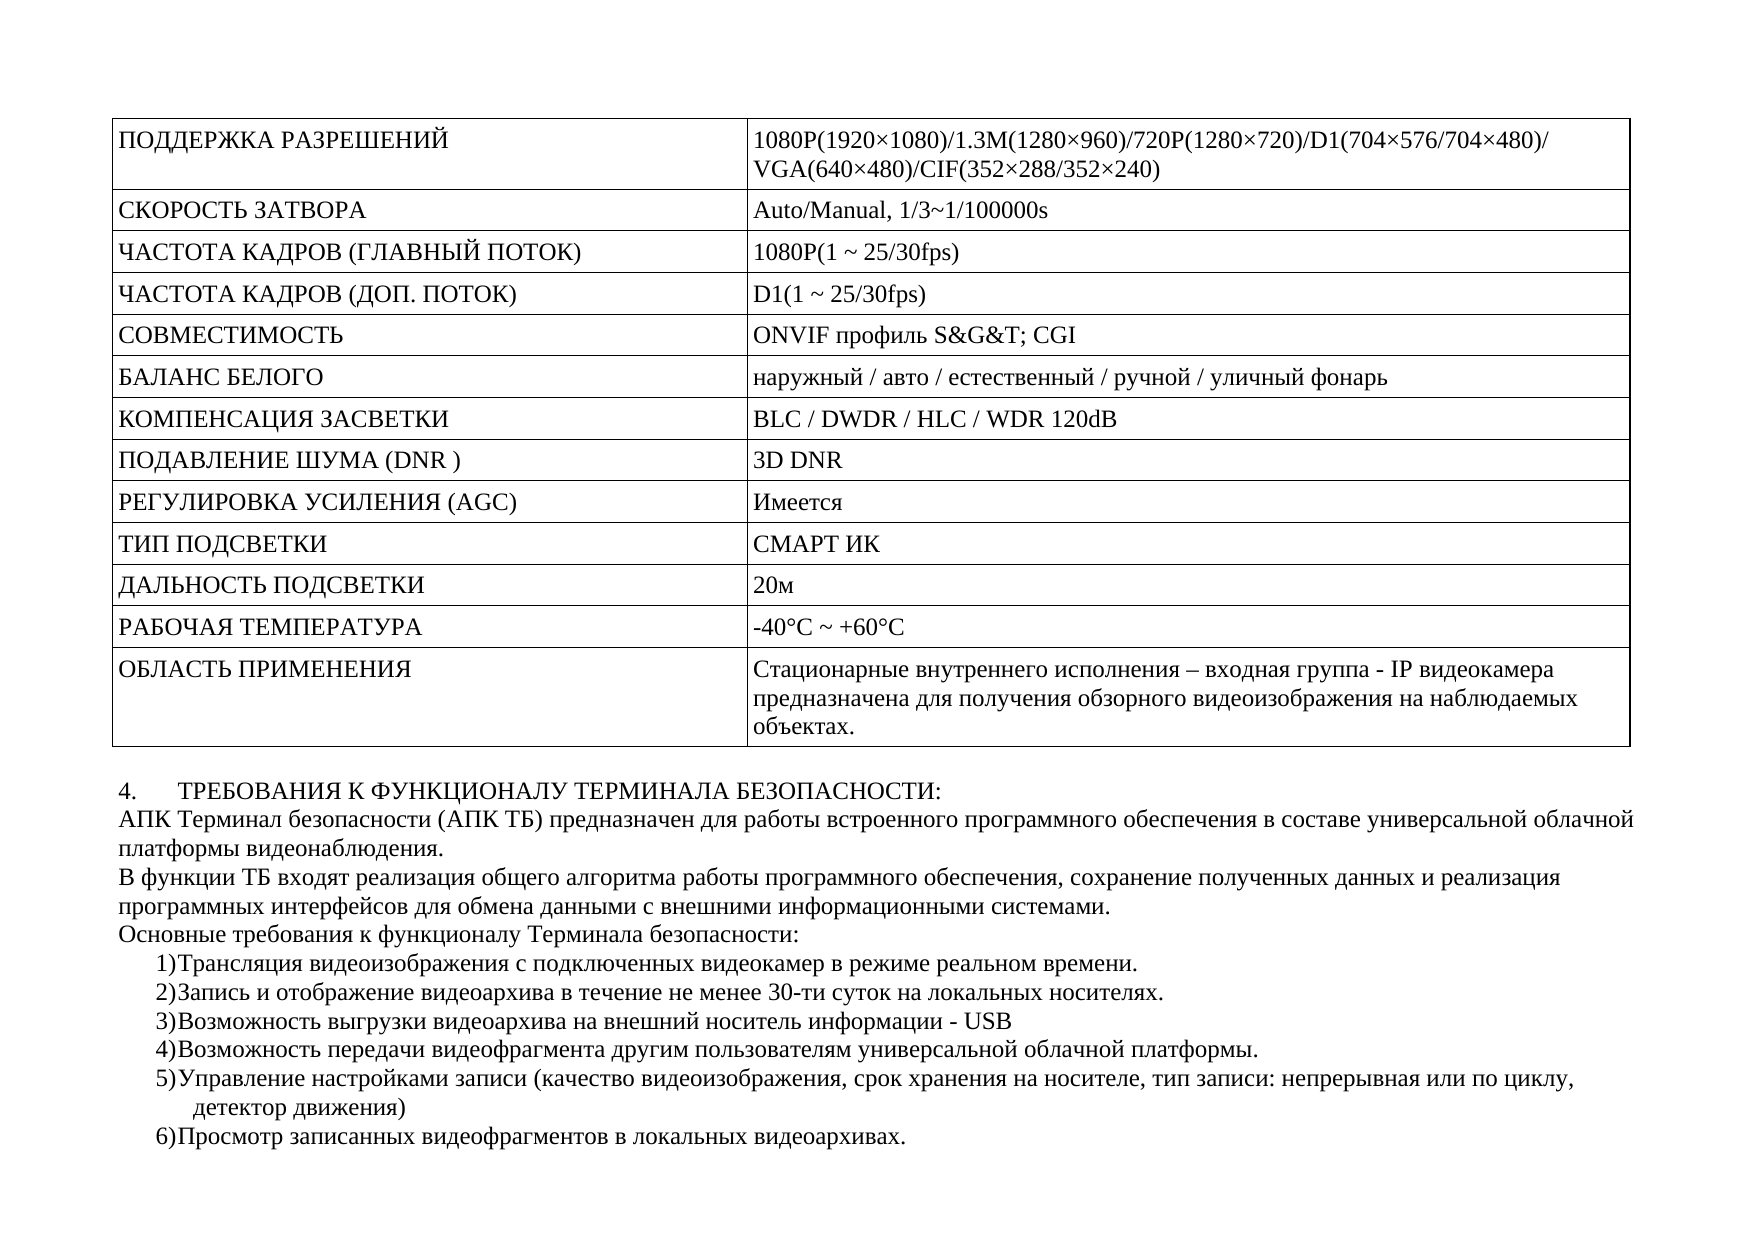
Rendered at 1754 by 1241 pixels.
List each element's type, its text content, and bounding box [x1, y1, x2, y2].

table_cell БАЛАНС БЕЛОГО [113, 356, 747, 397]
list Возможность передачи видеофрагмента другим пользователям универсальной облачной платформы. [155, 1034, 1636, 1063]
table_cell -40°C ~ +60°C [748, 606, 1629, 647]
table_cell наружный / авто / естественный / ручной / уличный фонарь [748, 356, 1629, 397]
table_cell СКОРОСТЬ ЗАТВОРА [113, 190, 747, 230]
table_cell Имеется [748, 481, 1629, 522]
table_cell ДАЛЬНОСТЬ ПОДСВЕТКИ [113, 565, 747, 605]
table_cell 3D DNR [748, 440, 1629, 480]
table_cell Auto/Manual, 1/3~1/100000s [748, 190, 1629, 230]
table_cell СМАРТ ИК [748, 523, 1629, 563]
table_cell ЧАСТОТА КАДРОВ (ДОП. ПОТОК) [113, 273, 747, 313]
list ТРЕБОВАНИЯ К ФУНКЦИОНАЛУ ТЕРМИНАЛА БЕЗОПАСНОСТИ: [118, 776, 1636, 804]
table_cell Стационарные внутреннего исполнения – входная группа - IP видеокамера предназначена для получения обзорного видеоизображения на наблюдаемых объектах. [748, 648, 1629, 746]
table_cell КОМПЕНСАЦИЯ ЗАСВЕТКИ [113, 398, 747, 438]
table_cell D1(1 ~ 25/30fps) [748, 273, 1629, 313]
table_cell 1080P(1 ~ 25/30fps) [748, 231, 1629, 272]
table_cell BLC / DWDR / HLC / WDR 120dB [748, 398, 1629, 438]
list Просмотр записанных видеофрагментов в локальных видеоархивах. [155, 1121, 1636, 1149]
table_cell РЕГУЛИРОВКА УСИЛЕНИЯ (AGC) [113, 481, 747, 522]
table_cell 1080P(1920×1080)/1.3M(1280×960)/720P(1280×720)/D1(704×576/704×480)/ VGA(640×480)/CIF(352×288/352×240) [748, 119, 1629, 188]
table_cell ЧАСТОТА КАДРОВ (ГЛАВНЫЙ ПОТОК) [113, 231, 747, 272]
table_cell ONVIF профиль S&G&T; CGI [748, 315, 1629, 355]
table_cell ПОДАВЛЕНИЕ ШУМА (DNR ) [113, 440, 747, 480]
text В функции ТБ входят реализация общего алгоритма работы программного обеспечения, сохранение полученных данных и реализация программных интерфейсов для обмена данными с внешними информационными системами. [118, 862, 1636, 919]
table_cell ОБЛАСТЬ ПРИМЕНЕНИЯ [113, 648, 747, 746]
table_cell РАБОЧАЯ ТЕМПЕРАТУРА [113, 606, 747, 647]
list Запись и отображение видеоархива в течение не менее 30-ти суток на локальных носителях. [155, 977, 1636, 1006]
table_cell ПОДДЕРЖКА РАЗРЕШЕНИЙ [113, 119, 747, 188]
text АПК Терминал безопасности (АПК ТБ) предназначен для работы встроенного программного обеспечения в составе универсальной облачной платформы видеонаблюдения. [118, 804, 1636, 862]
list Управление настройками записи (качество видеоизображения, срок хранения на носителе, тип записи: непрерывная или по циклу, детектор движения) [155, 1063, 1636, 1121]
table_cell СОВМЕСТИМОСТЬ [113, 315, 747, 355]
table_cell 20м [748, 565, 1629, 605]
list Трансляция видеоизображения с подключенных видеокамер в режиме реальном времени. [155, 948, 1636, 977]
text Основные требования к функционалу Терминала безопасности: [118, 919, 1636, 948]
table_cell ТИП ПОДСВЕТКИ [113, 523, 747, 563]
list Возможность выгрузки видеоархива на внешний носитель информации - USB [155, 1006, 1636, 1034]
